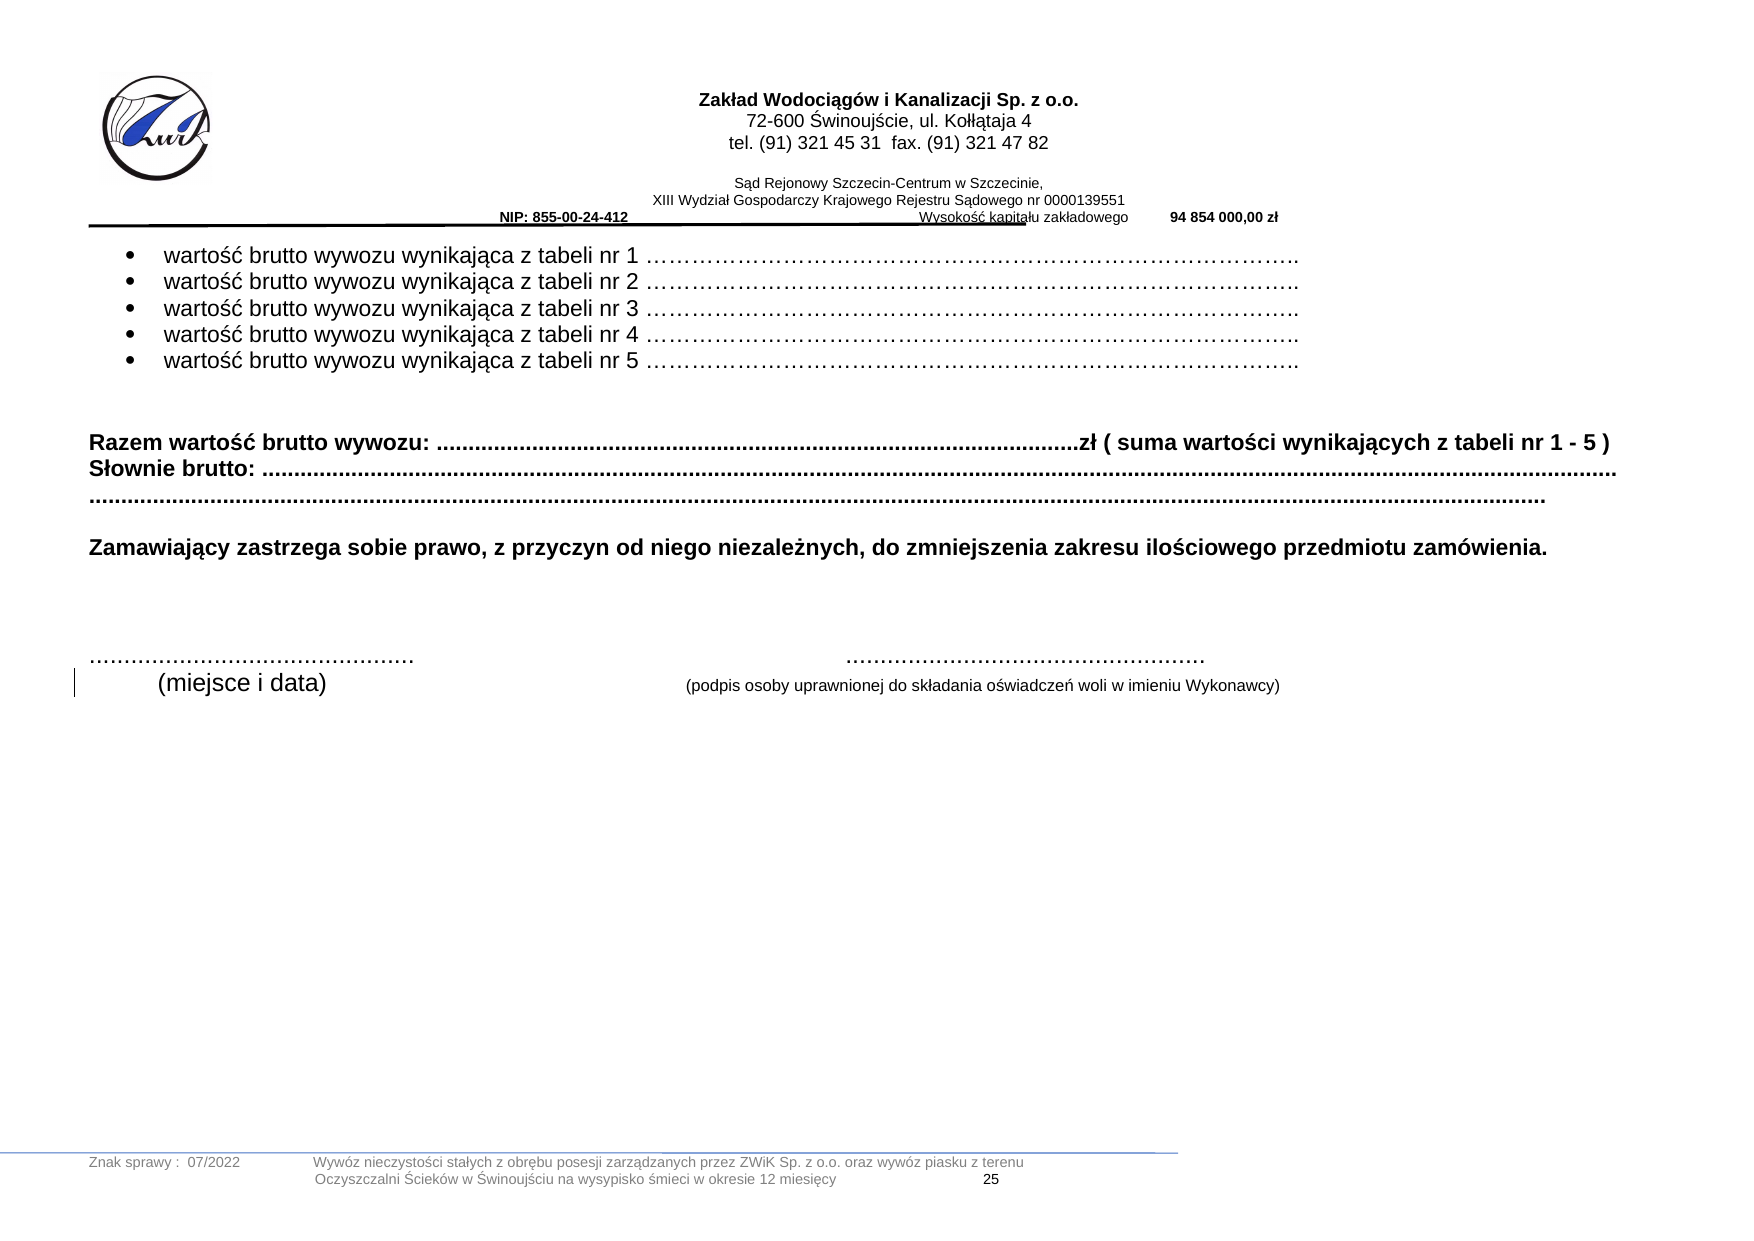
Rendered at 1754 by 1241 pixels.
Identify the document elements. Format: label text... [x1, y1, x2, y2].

list wartość brutto wywozu wynikająca z tabeli nr 3 ………………………………………………………………………….. [126, 295, 1689, 321]
text ..................................................................................................................................................................................................................................... [89, 482, 1689, 508]
text Razem wartość brutto wywozu: .....................................................................................................zł ( suma wartości wynikających z tabeli nr 1 - 5 ) [89, 429, 1689, 455]
text Słownie brutto: ..................................................................................................................................................................................................................... [89, 455, 1689, 482]
list wartość brutto wywozu wynikająca z tabeli nr 2 ………………………………………………………………………….. [126, 268, 1689, 295]
list wartość brutto wywozu wynikająca z tabeli nr 4 ………………………………………………………………………….. [126, 321, 1689, 347]
list wartość brutto wywozu wynikająca z tabeli nr 1 ………………………………………………………………………….. [126, 242, 1689, 268]
text ............................................... .................................................... [89, 640, 1689, 668]
picture [99, 72, 213, 185]
text (miejsce i data) (podpis osoby uprawnionej do składania oświadczeń woli w imieniu Wykonawcy) [157, 668, 1689, 697]
text Zamawiający zastrzega sobie prawo, z przyczyn od niego niezależnych, do zmniejszenia zakresu ilościowego przedmiotu zamówienia. [89, 534, 1689, 561]
list wartość brutto wywozu wynikająca z tabeli nr 5 ………………………………………………………………………….. [126, 347, 1689, 374]
